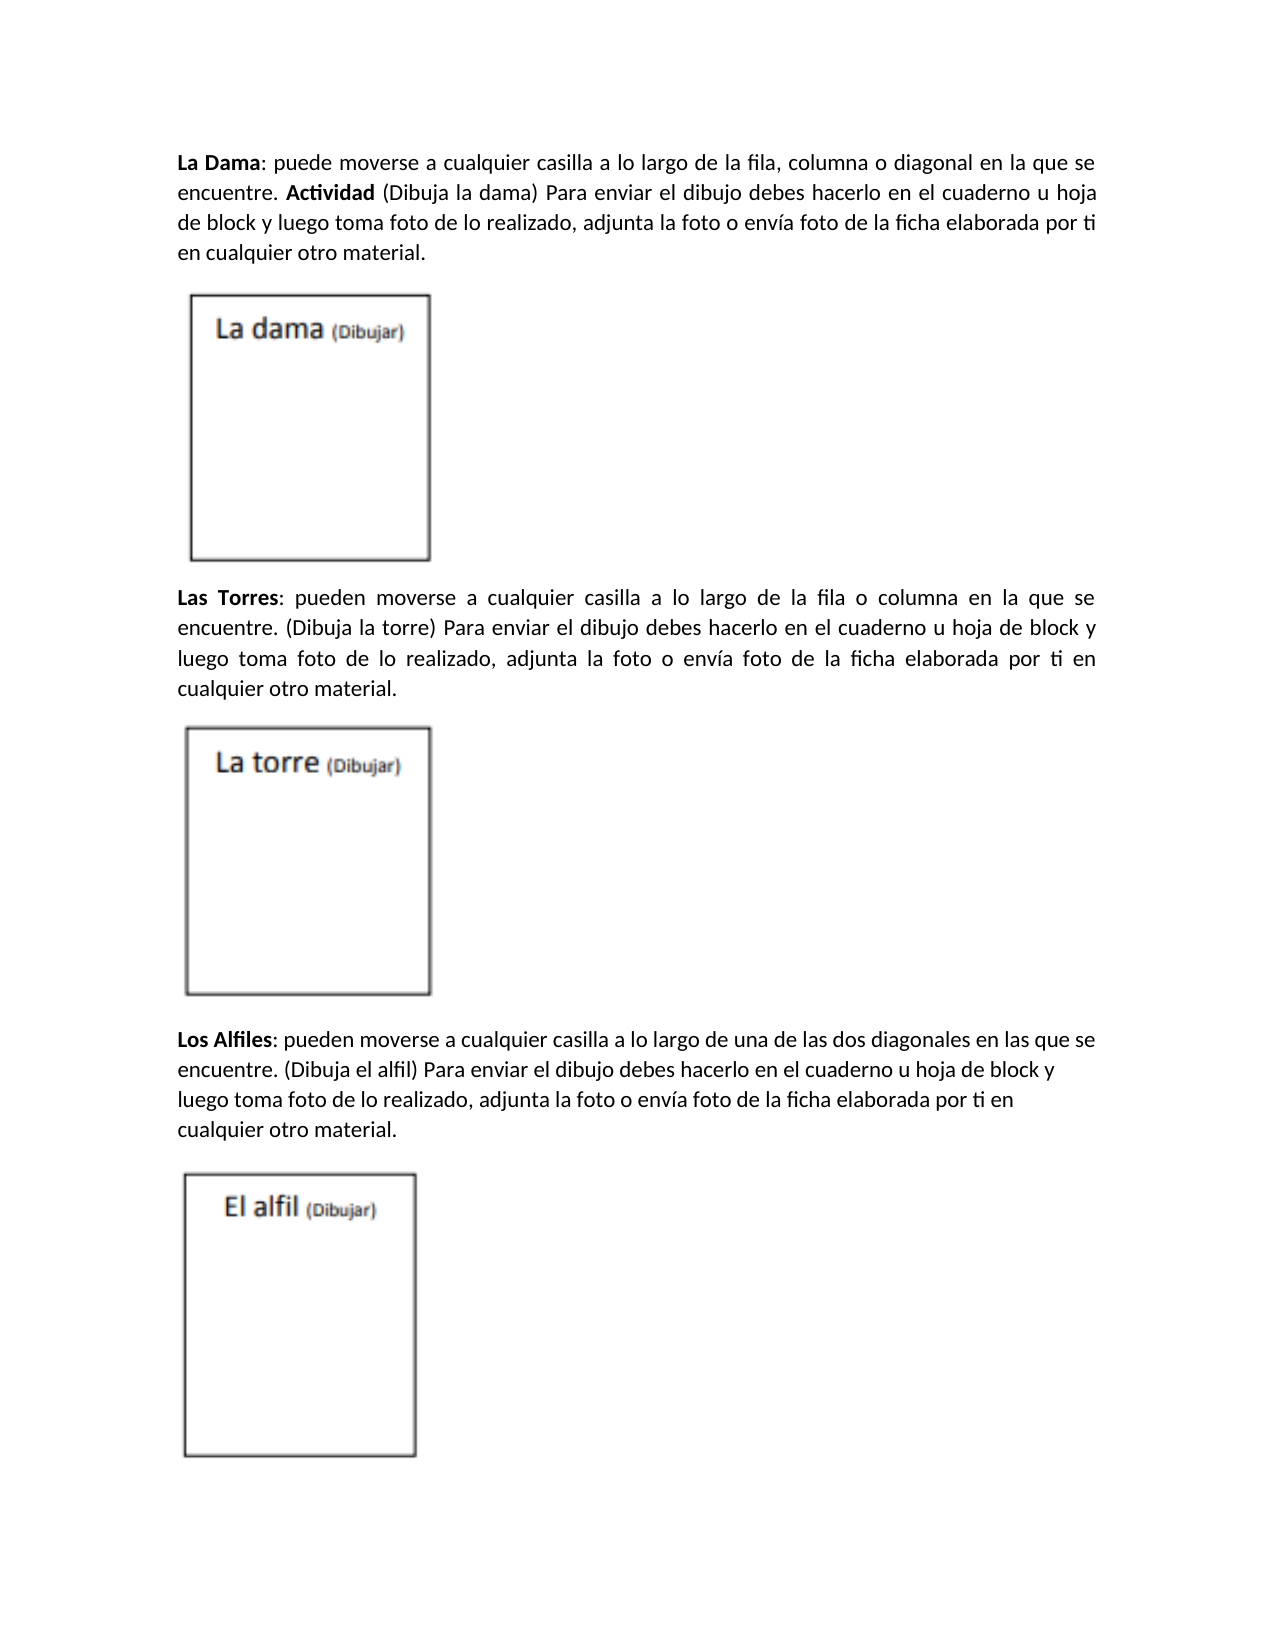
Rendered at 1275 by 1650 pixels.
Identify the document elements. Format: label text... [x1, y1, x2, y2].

text La Dama: puede moverse a cualquier casilla a lo largo de la fila, columna o diagonal en la que se encuentre. Actividad (Dibuja la dama) Para enviar el dibujo debes hacerlo en el cuaderno u hoja de block y luego toma foto de lo realizado, adjunta la foto o envía foto de la ficha elaborada por ti en cualquier otro material. [177, 148, 1098, 266]
picture [177, 720, 437, 1007]
picture [177, 1162, 418, 1467]
text Los Alfiles: pueden moverse a cualquier casilla a lo largo de una de las dos diagonales en las que se encuentre. (Dibuja el alfil) Para enviar el dibujo debes hacerlo en el cuaderno u hoja de block y luego toma foto de lo realizado, adjunta la foto o envía foto de la ficha elaborada por ti en cualquier otro material. [177, 1025, 1098, 1143]
picture [177, 285, 442, 565]
text Las Torres: pueden moverse a cualquier casilla a lo largo de la fila o columna en la que se encuentre. (Dibuja la torre) Para enviar el dibujo debes hacerlo en el cuaderno u hoja de block y luego toma foto de lo realizado, adjunta la foto o envía foto de la ficha elaborada por ti en cualquier otro material. [177, 583, 1098, 702]
